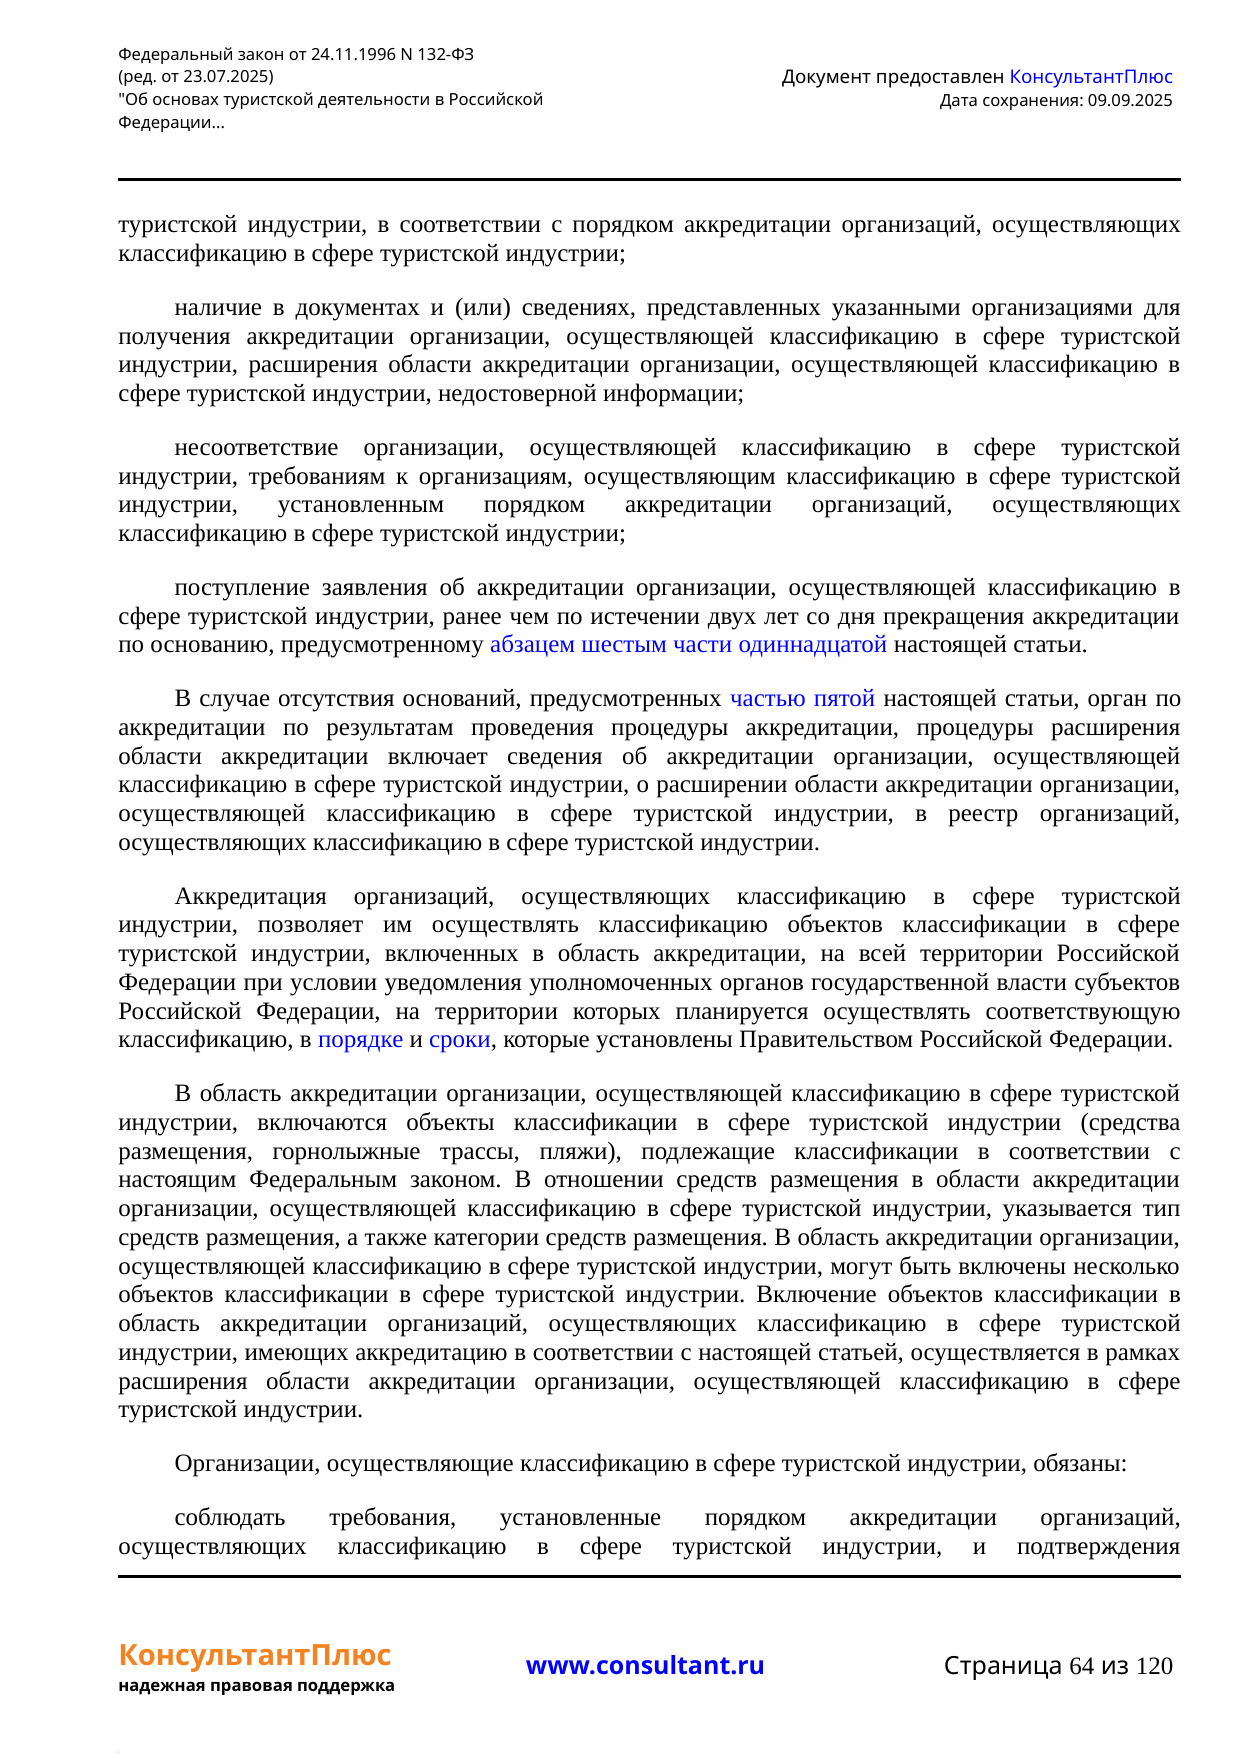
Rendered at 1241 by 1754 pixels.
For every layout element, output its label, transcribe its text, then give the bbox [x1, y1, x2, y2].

text В случае отсутствия оснований, предусмотренных частью пятой настоящей статьи, орган по аккредитации по результатам проведения процедуры аккредитации, процедуры расширения области аккредитации включает сведения об аккредитации организации, осуществляющей классификацию в сфере туристской индустрии, о расширении области аккредитации организации, осуществляющей классификацию в сфере туристской индустрии, в реестр организаций, осуществляющих классификацию в сфере туристской индустрии. [118, 683, 1181, 856]
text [118, 1502, 1181, 1559]
text несоответствие организации, осуществляющей классификацию в сфере туристской индустрии, требованиям к организациям, осуществляющим классификацию в сфере туристской индустрии, установленным порядком аккредитации организаций, осуществляющих классификацию в сфере туристской индустрии; [118, 432, 1181, 547]
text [118, 209, 1181, 267]
text Организации, осуществляющие классификацию в сфере туристской индустрии, обязаны: [118, 1448, 1181, 1477]
text поступление заявления об аккредитации организации, осуществляющей классификацию в сфере туристской индустрии, ранее чем по истечении двух лет со дня прекращения аккредитации по основанию, предусмотренному абзацем шестым части одиннадцатой настоящей статьи. [118, 572, 1181, 658]
text В область аккредитации организации, осуществляющей классификацию в сфере туристской индустрии, включаются объекты классификации в сфере туристской индустрии (средства размещения, горнолыжные трассы, пляжи), подлежащие классификации в соответствии с настоящим Федеральным законом. В отношении средств размещения в области аккредитации организации, осуществляющей классификацию в сфере туристской индустрии, указывается тип средств размещения, а также категории средств размещения. В область аккредитации организации, осуществляющей классификацию в сфере туристской индустрии, могут быть включены несколько объектов классификации в сфере туристской индустрии. Включение объектов классификации в область аккредитации организаций, осуществляющих классификацию в сфере туристской индустрии, имеющих аккредитацию в соответствии с настоящей статьей, осуществляется в рамках расширения области аккредитации организации, осуществляющей классификацию в сфере туристской индустрии. [118, 1078, 1181, 1423]
text Аккредитация организаций, осуществляющих классификацию в сфере туристской индустрии, позволяет им осуществлять классификацию объектов классификации в сфере туристской индустрии, включенных в область аккредитации, на всей территории Российской Федерации при условии уведомления уполномоченных органов государственной власти субъектов Российской Федерации, на территории которых планируется осуществлять соответствующую классификацию, в порядке и сроки, которые установлены Правительством Российской Федерации. [118, 881, 1181, 1053]
text наличие в документах и (или) сведениях, представленных указанными организациями для получения аккредитации организации, осуществляющей классификацию в сфере туристской индустрии, расширения области аккредитации организации, осуществляющей классификацию в сфере туристской индустрии, недостоверной информации; [118, 292, 1181, 407]
